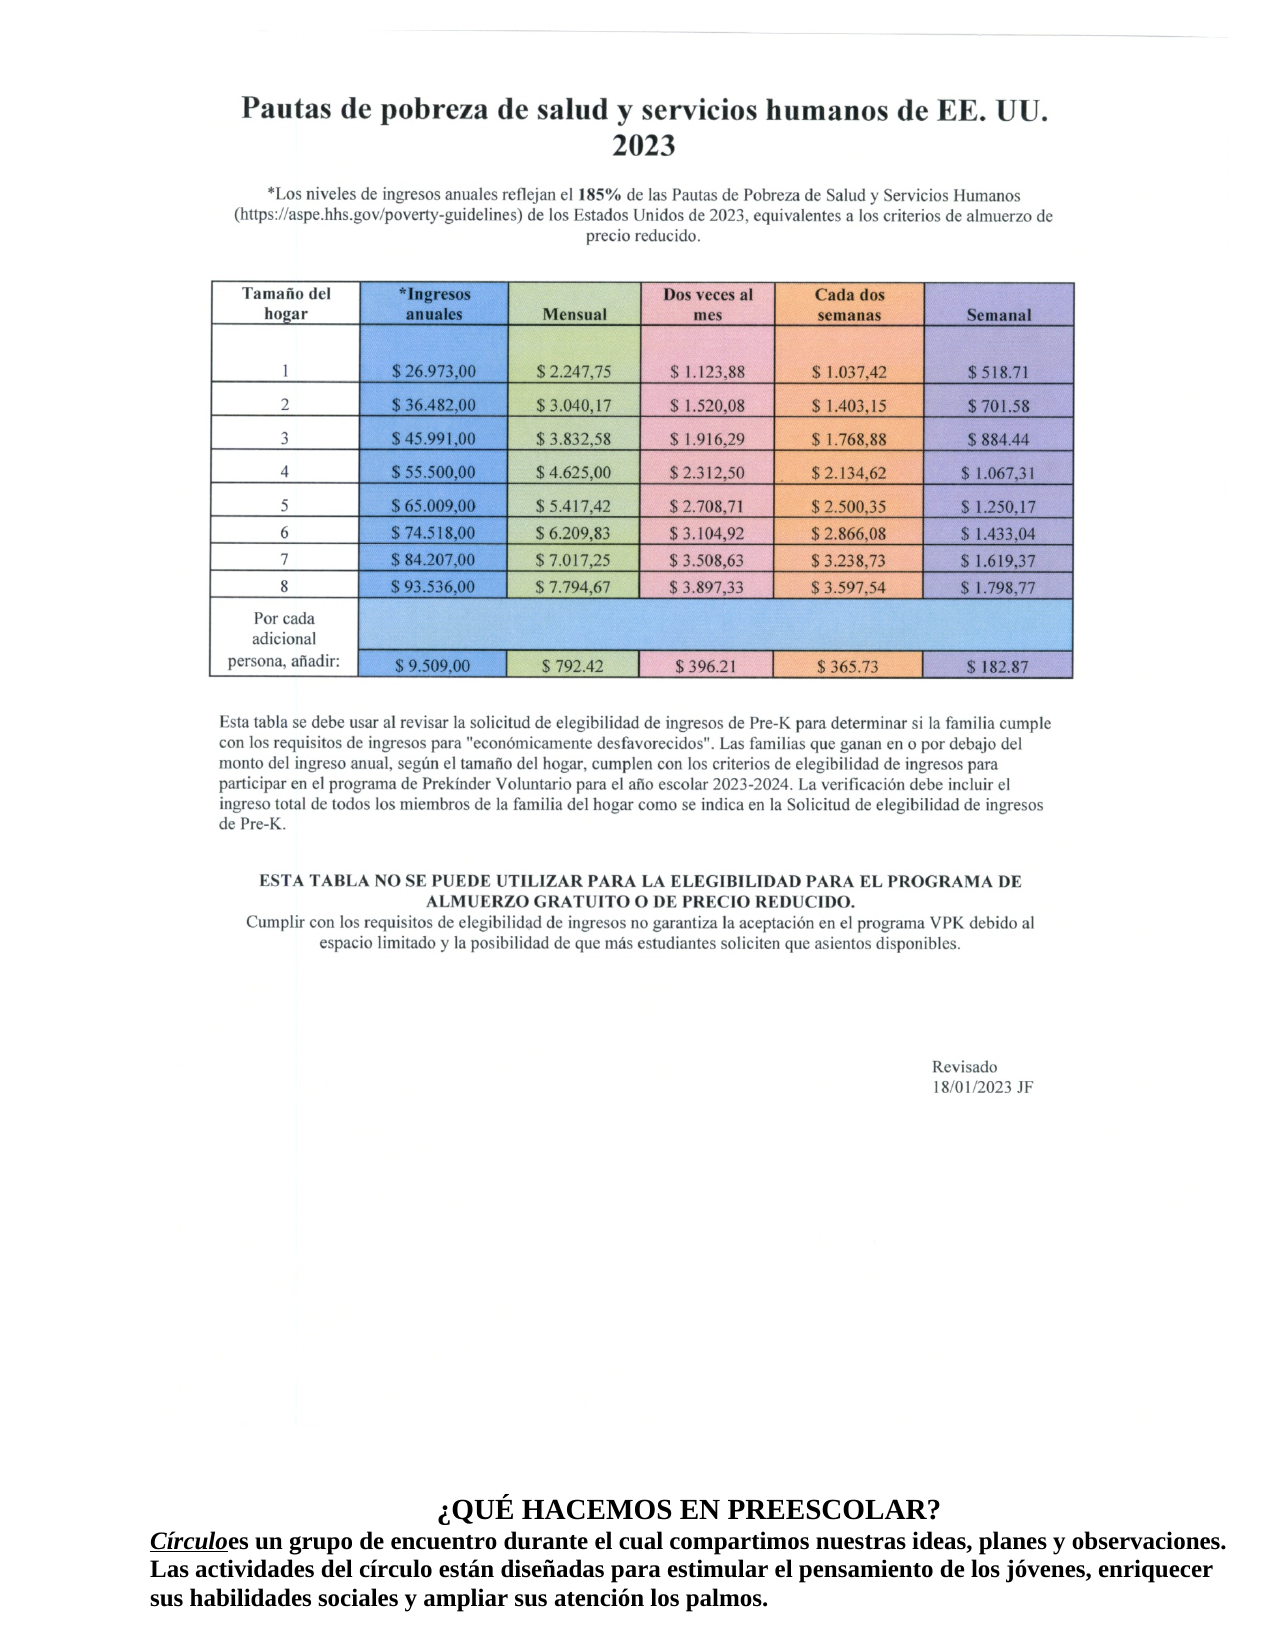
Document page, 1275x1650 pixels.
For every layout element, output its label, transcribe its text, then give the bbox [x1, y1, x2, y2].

text ¿QUÉ HACEMOS EN PREESCOLAR? [150, 1492, 1228, 1526]
text Círculoes un grupo de encuentro durante el cual compartimos nuestras ideas, planes y observaciones. Las actividades del círculo están diseñadas para estimular el pensamiento de los jóvenes, enriquecer sus habilidades sociales y ampliar sus atención los palmos. [150, 1526, 1228, 1612]
picture [150, 30, 1229, 1426]
